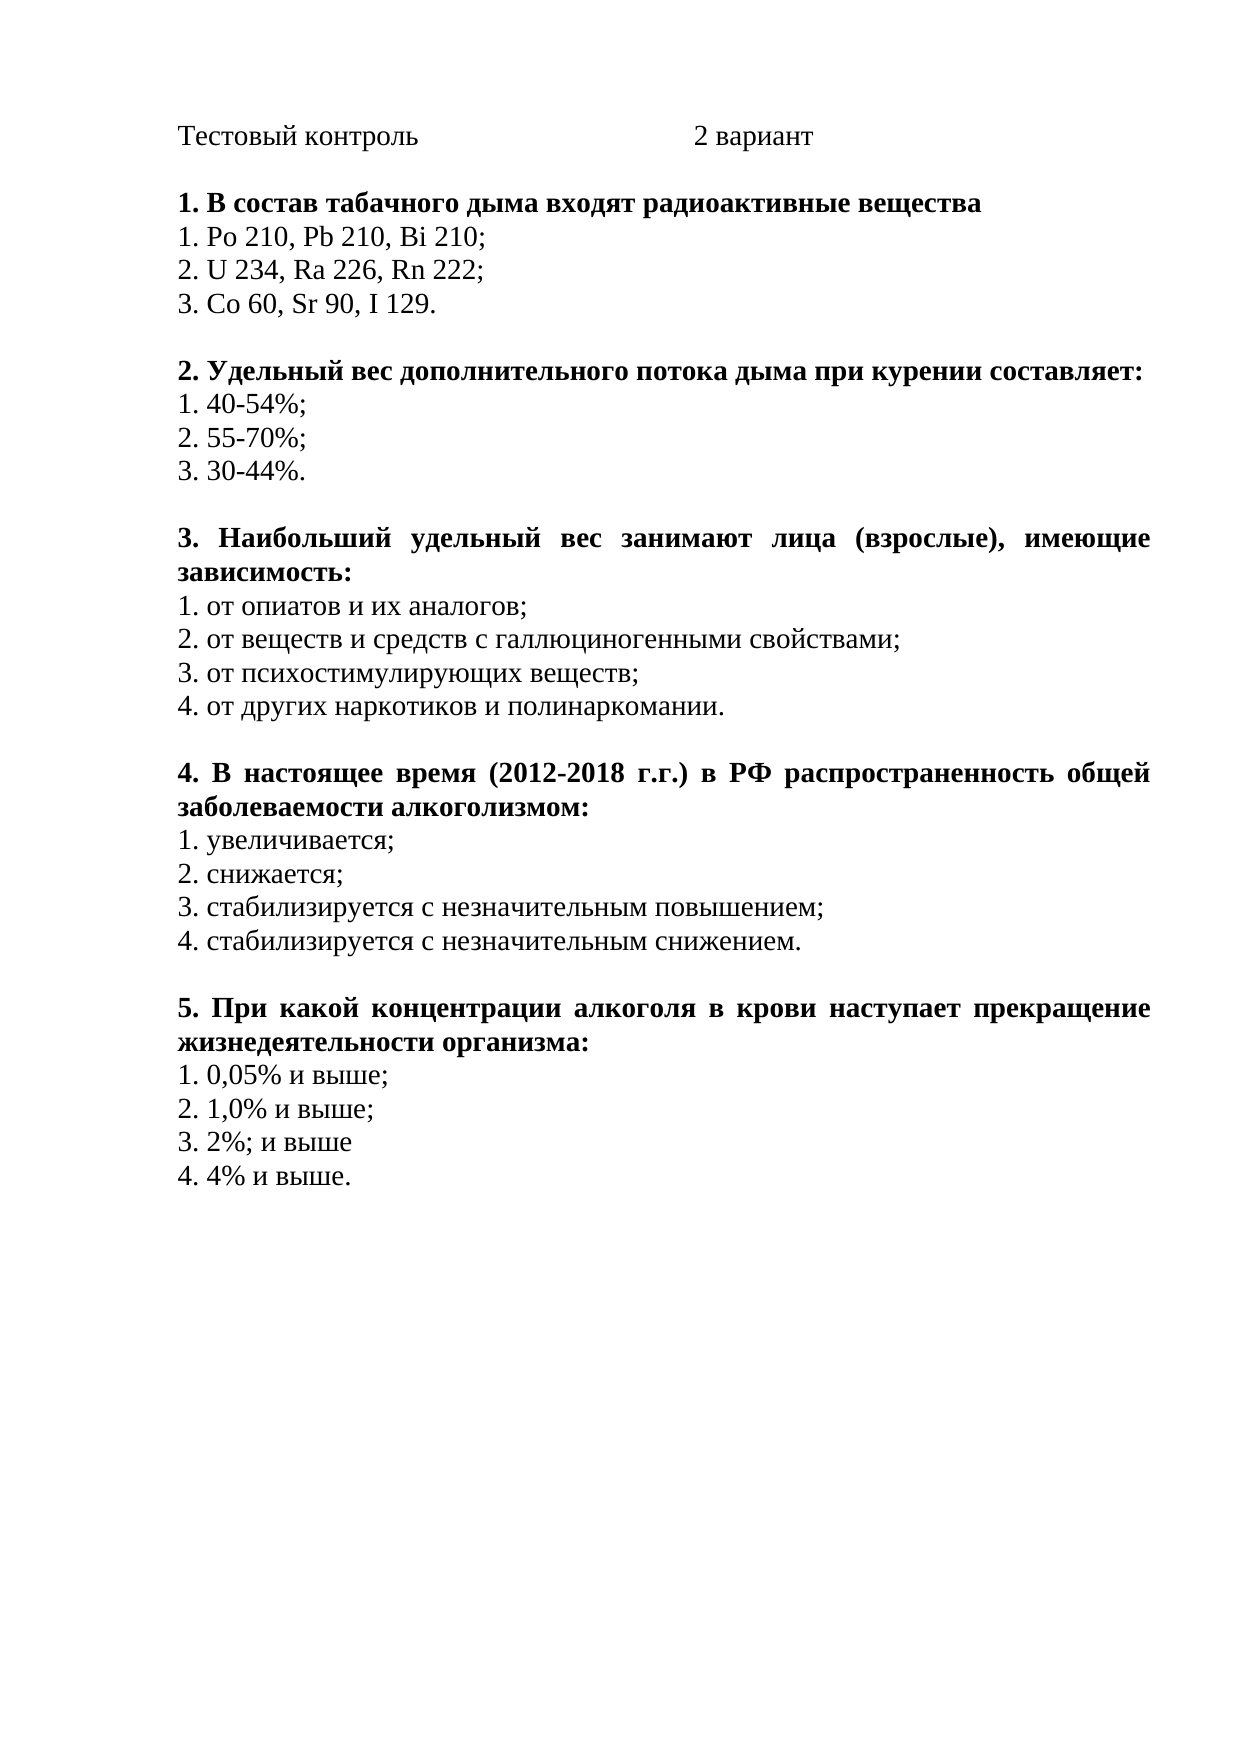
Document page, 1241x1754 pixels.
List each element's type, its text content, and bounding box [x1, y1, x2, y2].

text 2. снижается; [177, 856, 1152, 889]
text 2. U 234, Ra 226, Rn 222; [177, 252, 1152, 286]
text 4. 4% и выше. [177, 1158, 1152, 1191]
text 3. 30-44%. [177, 453, 1152, 487]
text Тестовый контроль 2 вариант [177, 118, 1152, 152]
text 5. При какой концентрации алкоголя в крови наступает прекращение жизнедеятельности организма: [177, 990, 1152, 1057]
text 3. Co 60, Sr 90, I 129. [177, 286, 1152, 319]
text 4. В настоящее время (2012-2018 г.г.) в РФ распространенность общей заболеваемости алкоголизмом: [177, 755, 1152, 822]
text 2. Удельный вес дополнительного потока дыма при курении составляет: [177, 353, 1152, 386]
text 3. 2%; и выше [177, 1124, 1152, 1158]
text 2. 55-70%; [177, 420, 1152, 453]
text 3. стабилизируется с незначительным повышением; [177, 889, 1152, 923]
text 3. Наибольший удельный вес занимают лица (взрослые), имеющие зависимость: [177, 521, 1152, 588]
text 1. от опиатов и их аналогов; [177, 588, 1152, 621]
text 4. от других наркотиков и полинаркомании. [177, 688, 1152, 722]
text 4. стабилизируется с незначительным снижением. [177, 923, 1152, 957]
text 1. 40-54%; [177, 386, 1152, 420]
text 2. 1,0% и выше; [177, 1091, 1152, 1124]
text 1. увеличивается; [177, 822, 1152, 856]
text 2. от веществ и средств с галлюциногенными свойствами; [177, 621, 1152, 655]
text 1. Ро 210, Pb 210, Bi 210; [177, 219, 1152, 252]
text 1. 0,05% и выше; [177, 1057, 1152, 1091]
text 3. от психостимулирующих веществ; [177, 655, 1152, 688]
text 1. В состав табачного дыма входят радиоактивные вещества [177, 185, 1152, 219]
